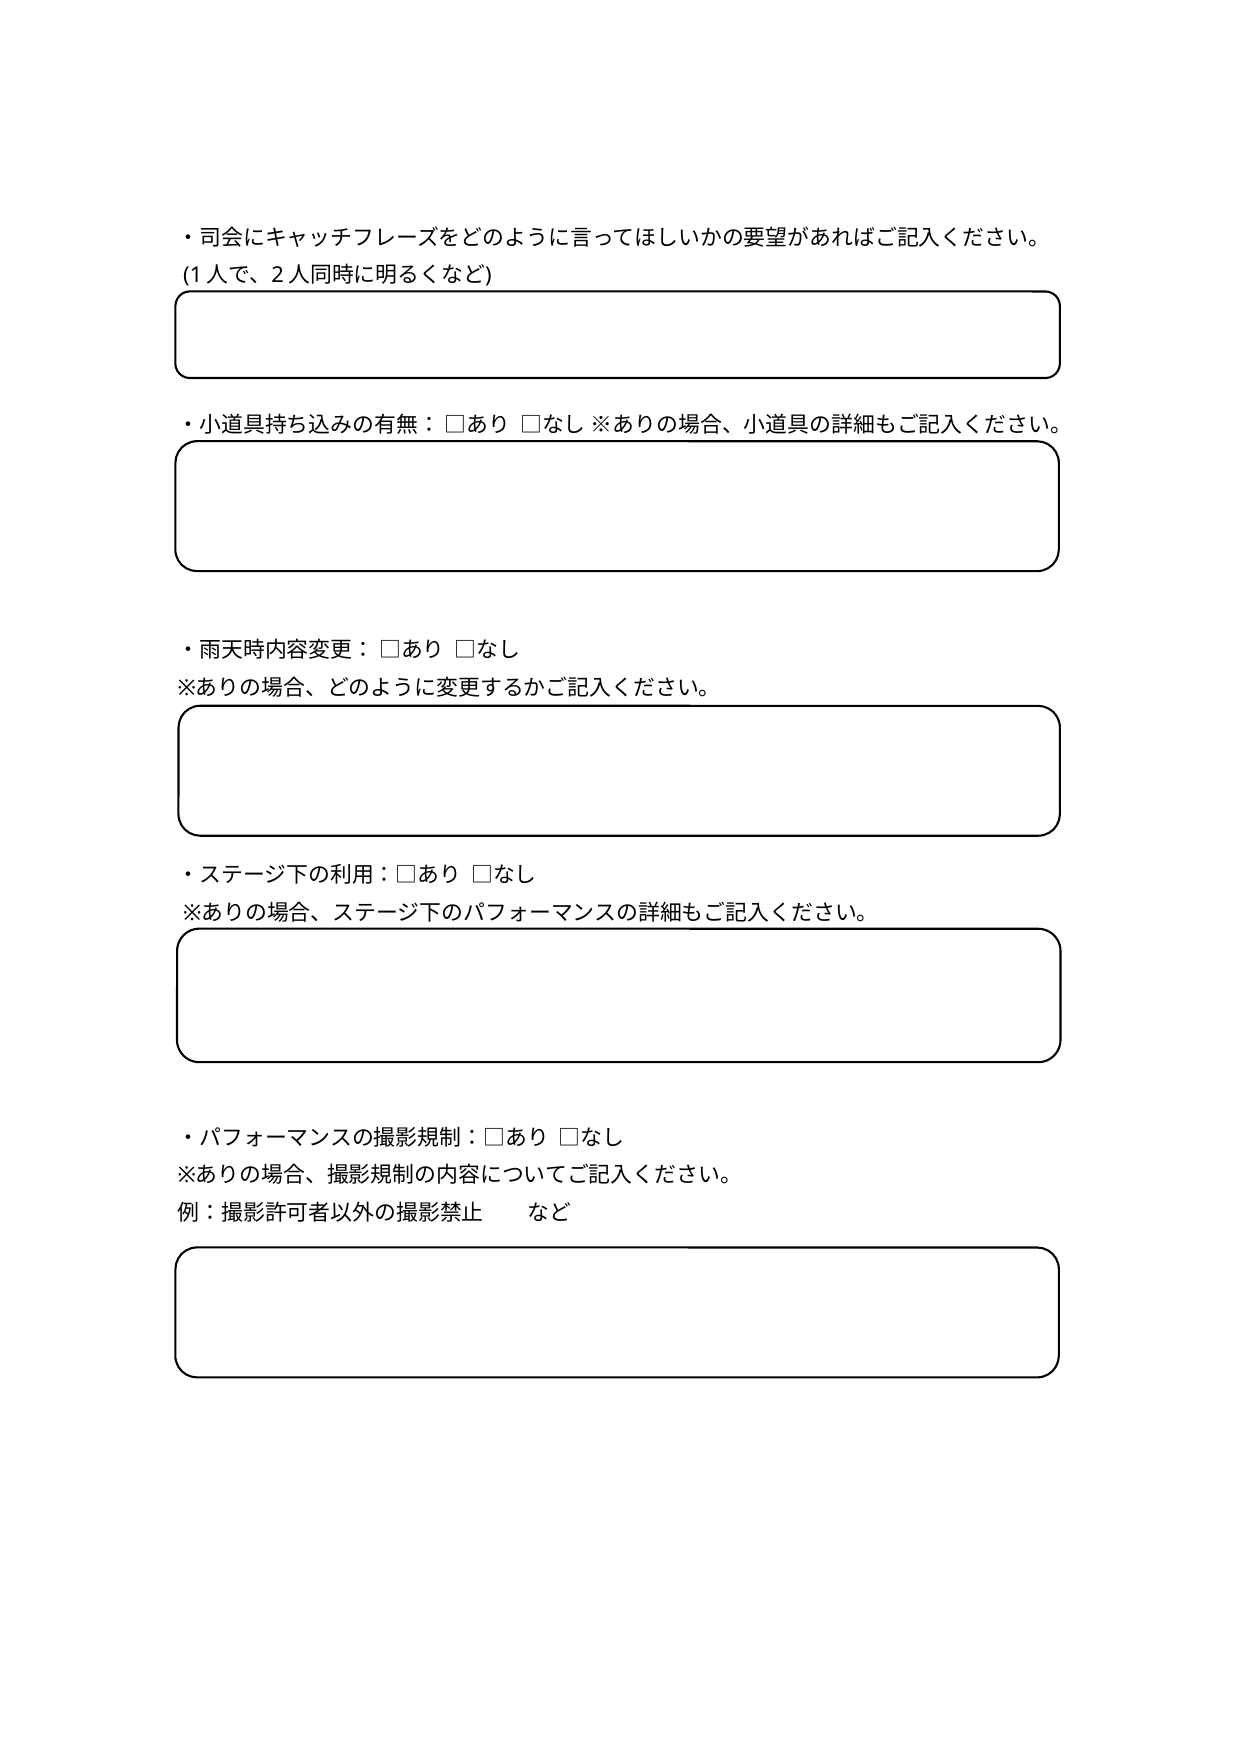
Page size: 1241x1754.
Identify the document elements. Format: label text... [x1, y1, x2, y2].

text ※ありの場合、どのように変更するかご記入ください。 [177, 667, 1063, 704]
text ・ステージ下の利用：□あり □なし [177, 854, 1063, 892]
text ・雨天時内容変更： □あり □なし [177, 629, 1063, 667]
text ・小道具持ち込みの有無： □あり □なし ※ありの場合、小道具の詳細もご記入ください。 [177, 404, 1063, 442]
text ・司会にキャッチフレーズをどのように言ってほしいかの要望があればご記入ください。 [177, 217, 1063, 254]
text ※ありの場合、撮影規制の内容についてご記入ください。 [177, 1154, 1063, 1192]
text ・パフォーマンスの撮影規制：□あり □なし [177, 1117, 1063, 1154]
text (1人で、2人同時に明るくなど) [177, 254, 1063, 292]
text 例：撮影許可者以外の撮影禁止 など [177, 1192, 1063, 1229]
text ※ありの場合、ステージ下のパフォーマンスの詳細もご記入ください。 [177, 892, 1063, 929]
